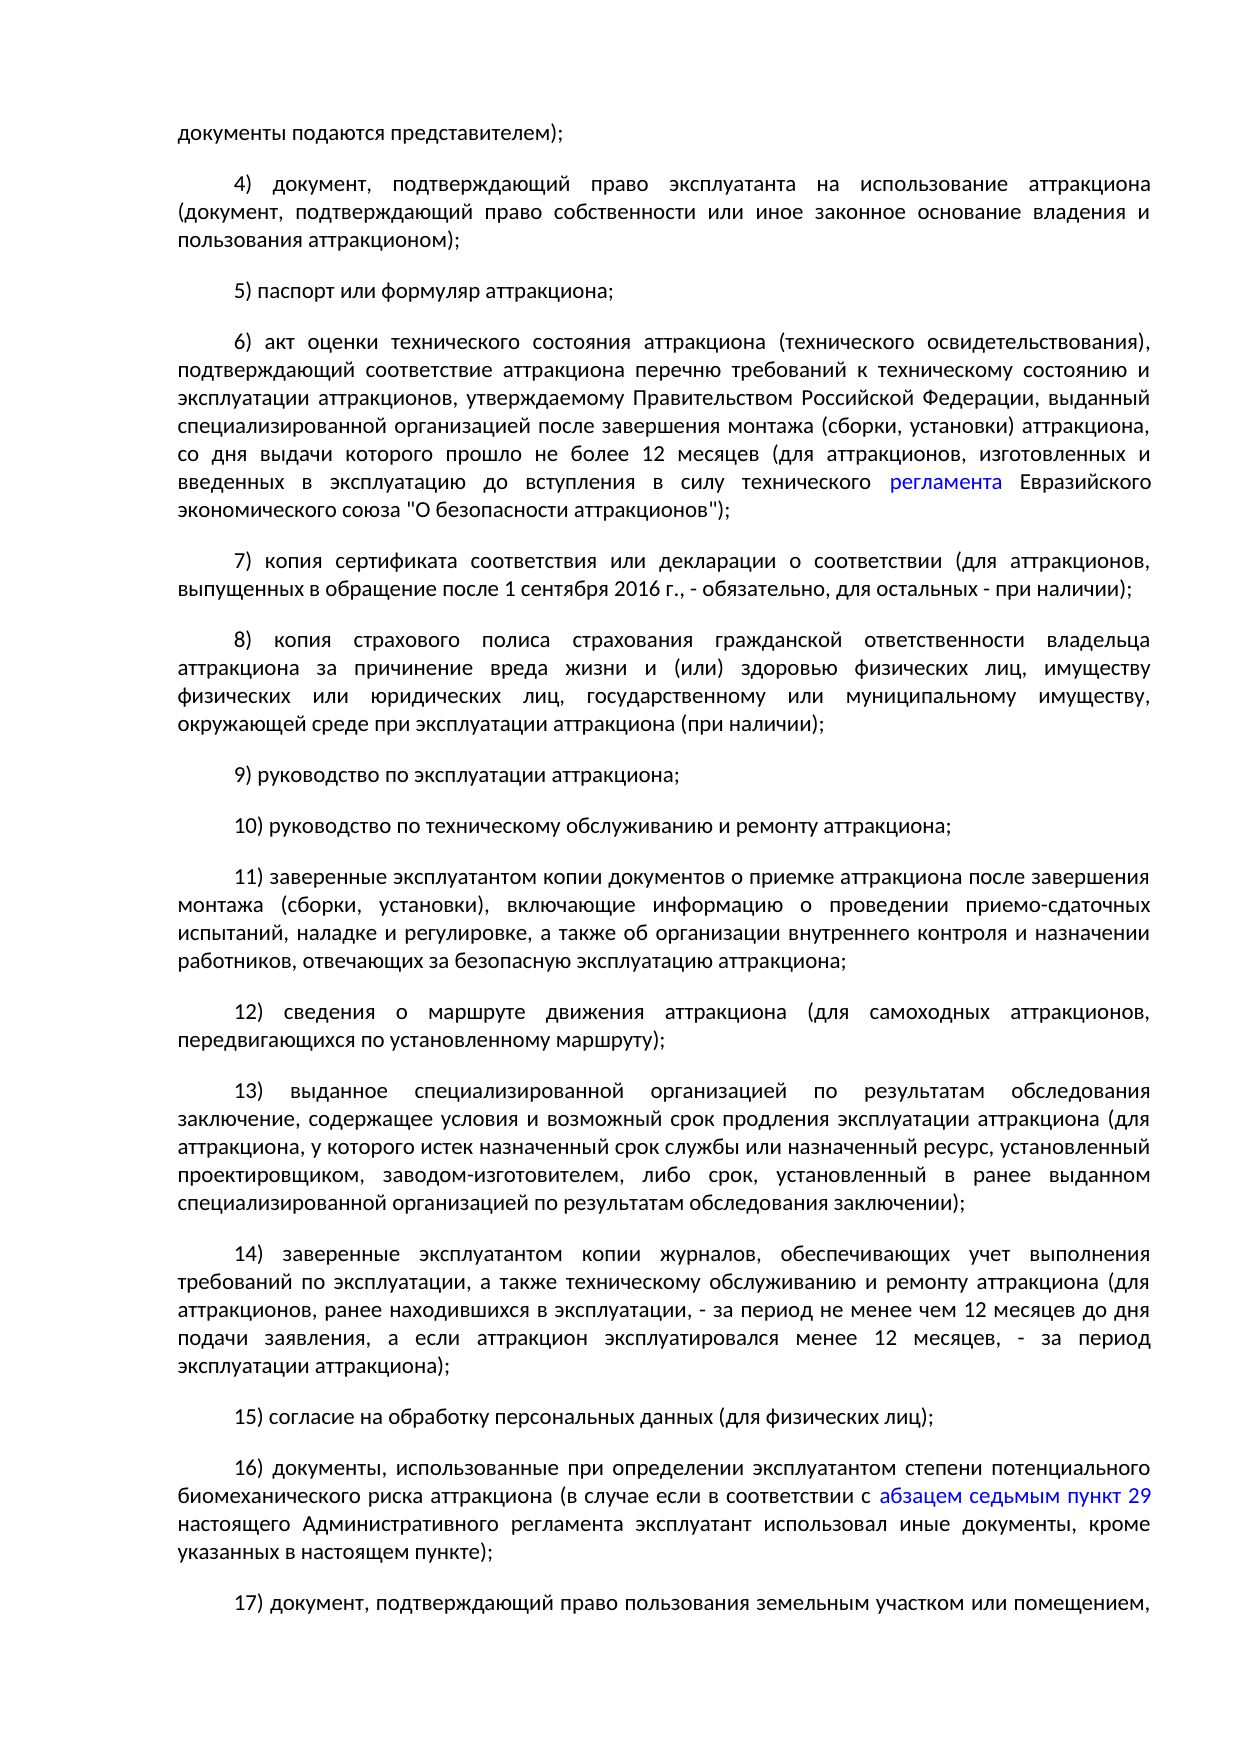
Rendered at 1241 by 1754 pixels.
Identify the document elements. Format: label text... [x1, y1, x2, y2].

text 14) заверенные эксплуатантом копии журналов, обеспечивающих учет выполнения требований по эксплуатации, а также техническому обслуживанию и ремонту аттракциона (для аттракционов, ранее находившихся в эксплуатации, - за период не менее чем 12 месяцев до дня подачи заявления, а если аттракцион эксплуатировался менее 12 месяцев, - за период эксплуатации аттракциона); [177, 1239, 1152, 1379]
text 15) согласие на обработку персональных данных (для физических лиц); [177, 1402, 1152, 1430]
text 13) выданное специализированной организацией по результатам обследования заключение, содержащее условия и возможный срок продления эксплуатации аттракциона (для аттракциона, у которого истек назначенный срок службы или назначенный ресурс, установленный проектировщиком, заводом-изготовителем, либо срок, установленный в ранее выданном специализированной организацией по результатам обследования заключении); [177, 1076, 1152, 1216]
text 8) копия страхового полиса страхования гражданской ответственности владельца аттракциона за причинение вреда жизни и (или) здоровью физических лиц, имуществу физических или юридических лиц, государственному или муниципальному имуществу, окружающей среде при эксплуатации аттракциона (при наличии); [177, 625, 1152, 737]
text 6) акт оценки технического состояния аттракциона (технического освидетельствования), подтверждающий соответствие аттракциона перечню требований к техническому состоянию и эксплуатации аттракционов, утверждаемому Правительством Российской Федерации, выданный специализированной организацией после завершения монтажа (сборки, установки) аттракциона, со дня выдачи которого прошло не более 12 месяцев (для аттракционов, изготовленных и введенных в эксплуатацию до вступления в силу технического регламента Евразийского экономического союза "О безопасности аттракционов"); [177, 327, 1152, 523]
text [177, 118, 1152, 146]
text 5) паспорт или формуляр аттракциона; [177, 276, 1152, 304]
text 12) сведения о маршруте движения аттракциона (для самоходных аттракционов, передвигающихся по установленному маршруту); [177, 997, 1152, 1053]
text 9) руководство по эксплуатации аттракциона; [177, 760, 1152, 788]
text 10) руководство по техническому обслуживанию и ремонту аттракциона; [177, 811, 1152, 839]
text 11) заверенные эксплуатантом копии документов о приемке аттракциона после завершения монтажа (сборки, установки), включающие информацию о проведении приемо-сдаточных испытаний, наладке и регулировке, а также об организации внутреннего контроля и назначении работников, отвечающих за безопасную эксплуатацию аттракциона; [177, 862, 1152, 974]
text 7) копия сертификата соответствия или декларации о соответствии (для аттракционов, выпущенных в обращение после 1 сентября 2016 г., - обязательно, для остальных - при наличии); [177, 546, 1152, 602]
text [177, 1588, 1152, 1616]
text 4) документ, подтверждающий право эксплуатанта на использование аттракциона (документ, подтверждающий право собственности или иное законное основание владения и пользования аттракционом); [177, 169, 1152, 253]
text 16) документы, использованные при определении эксплуатантом степени потенциального биомеханического риска аттракциона (в случае если в соответствии с абзацем седьмым пункт 29 настоящего Административного регламента эксплуатант использовал иные документы, кроме указанных в настоящем пункте); [177, 1453, 1152, 1565]
